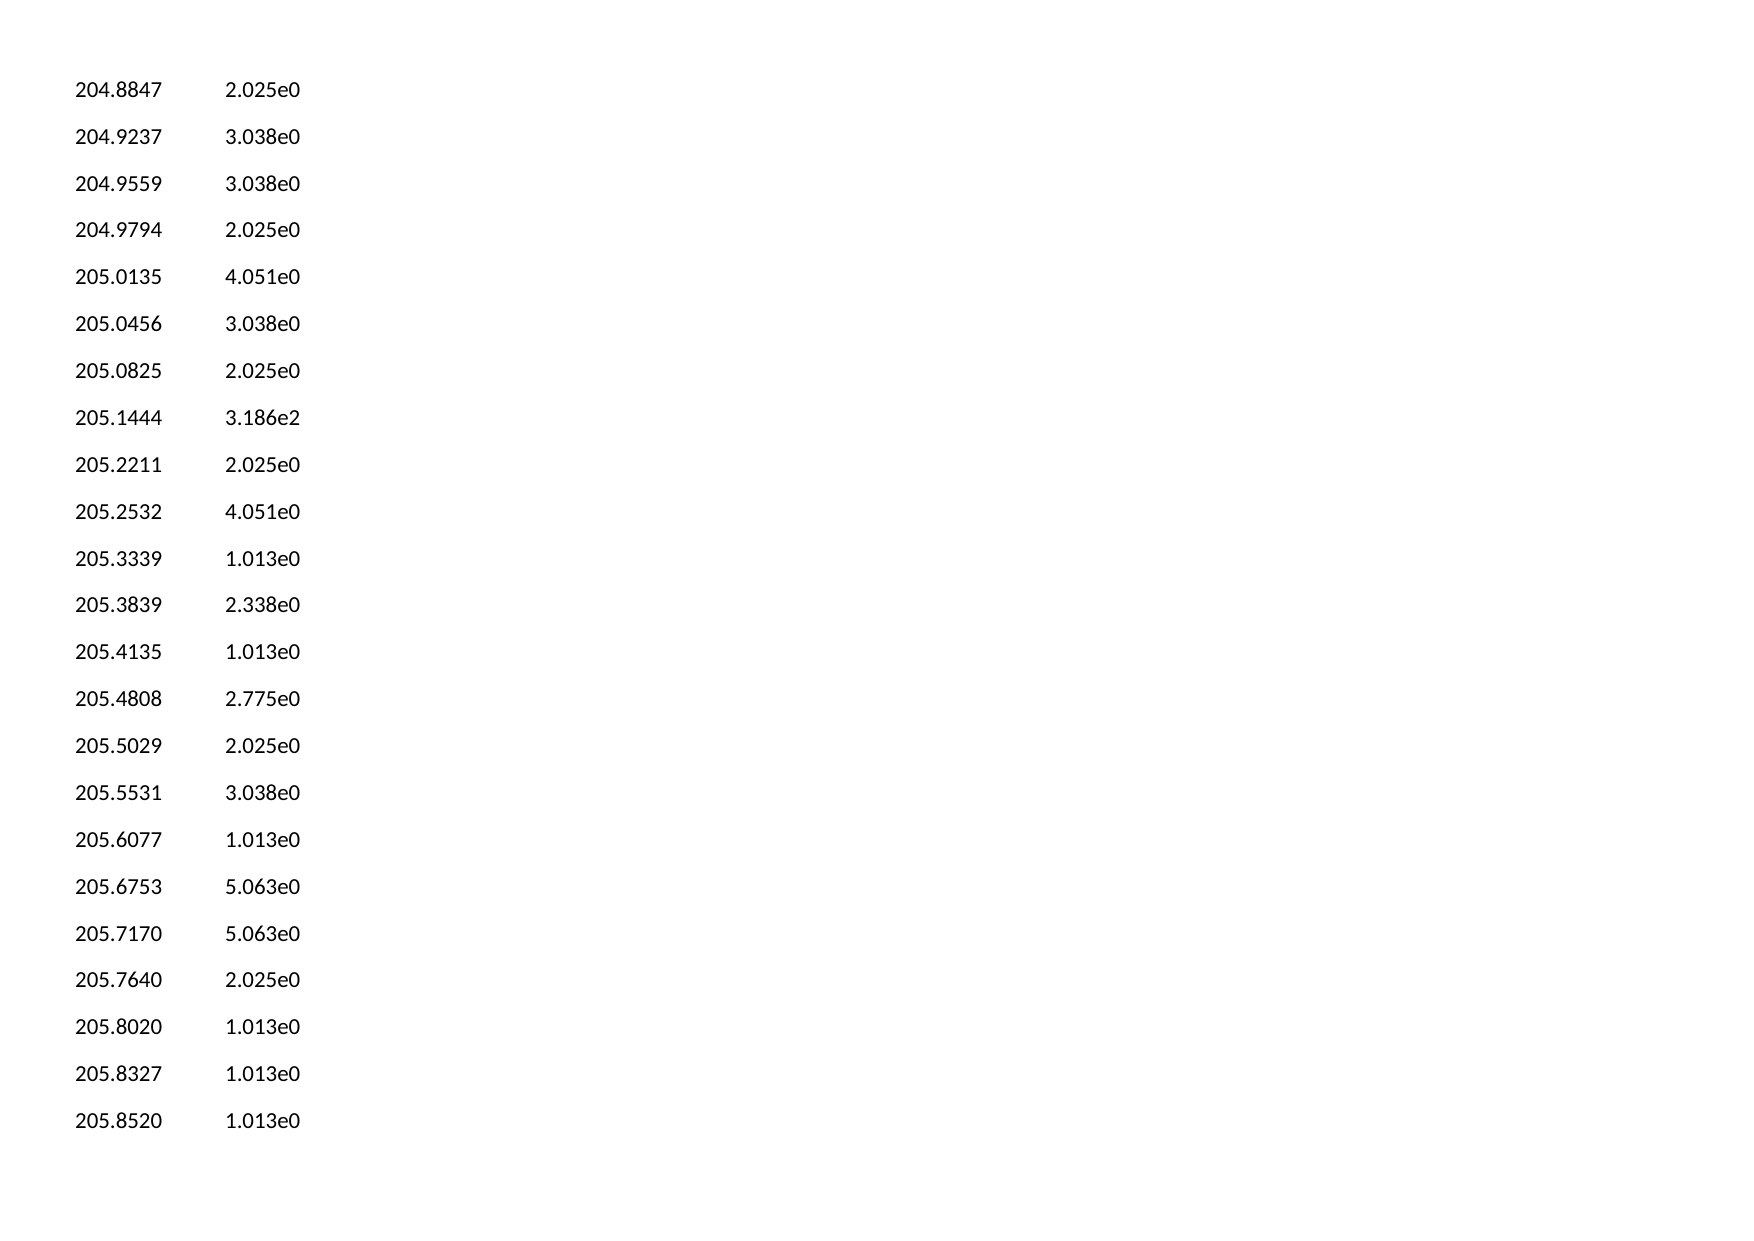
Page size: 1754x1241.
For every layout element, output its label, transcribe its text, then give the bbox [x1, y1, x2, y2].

text 204.9794 2.025e0 [75, 216, 1679, 244]
text 205.6077 1.013e0 [75, 825, 1679, 853]
text 205.8520 1.013e0 [75, 1106, 1679, 1134]
text 205.7640 2.025e0 [75, 966, 1679, 994]
text 205.2532 4.051e0 [75, 497, 1679, 525]
text 205.7170 5.063e0 [75, 919, 1679, 947]
text 205.4135 1.013e0 [75, 637, 1679, 666]
text 205.0825 2.025e0 [75, 356, 1679, 384]
text 205.5531 3.038e0 [75, 778, 1679, 806]
text 204.9237 3.038e0 [75, 122, 1679, 150]
text 205.0135 4.051e0 [75, 262, 1679, 291]
text 205.8020 1.013e0 [75, 1012, 1679, 1041]
text 205.4808 2.775e0 [75, 684, 1679, 712]
text 205.3339 1.013e0 [75, 544, 1679, 572]
text 204.9559 3.038e0 [75, 169, 1679, 197]
text 205.8327 1.013e0 [75, 1059, 1679, 1087]
text 205.3839 2.338e0 [75, 591, 1679, 619]
text 205.1444 3.186e2 [75, 403, 1679, 431]
text 205.0456 3.038e0 [75, 309, 1679, 337]
text 204.8847 2.025e0 [75, 75, 1679, 103]
text 205.6753 5.063e0 [75, 872, 1679, 900]
text 205.5029 2.025e0 [75, 731, 1679, 759]
text 205.2211 2.025e0 [75, 450, 1679, 478]
